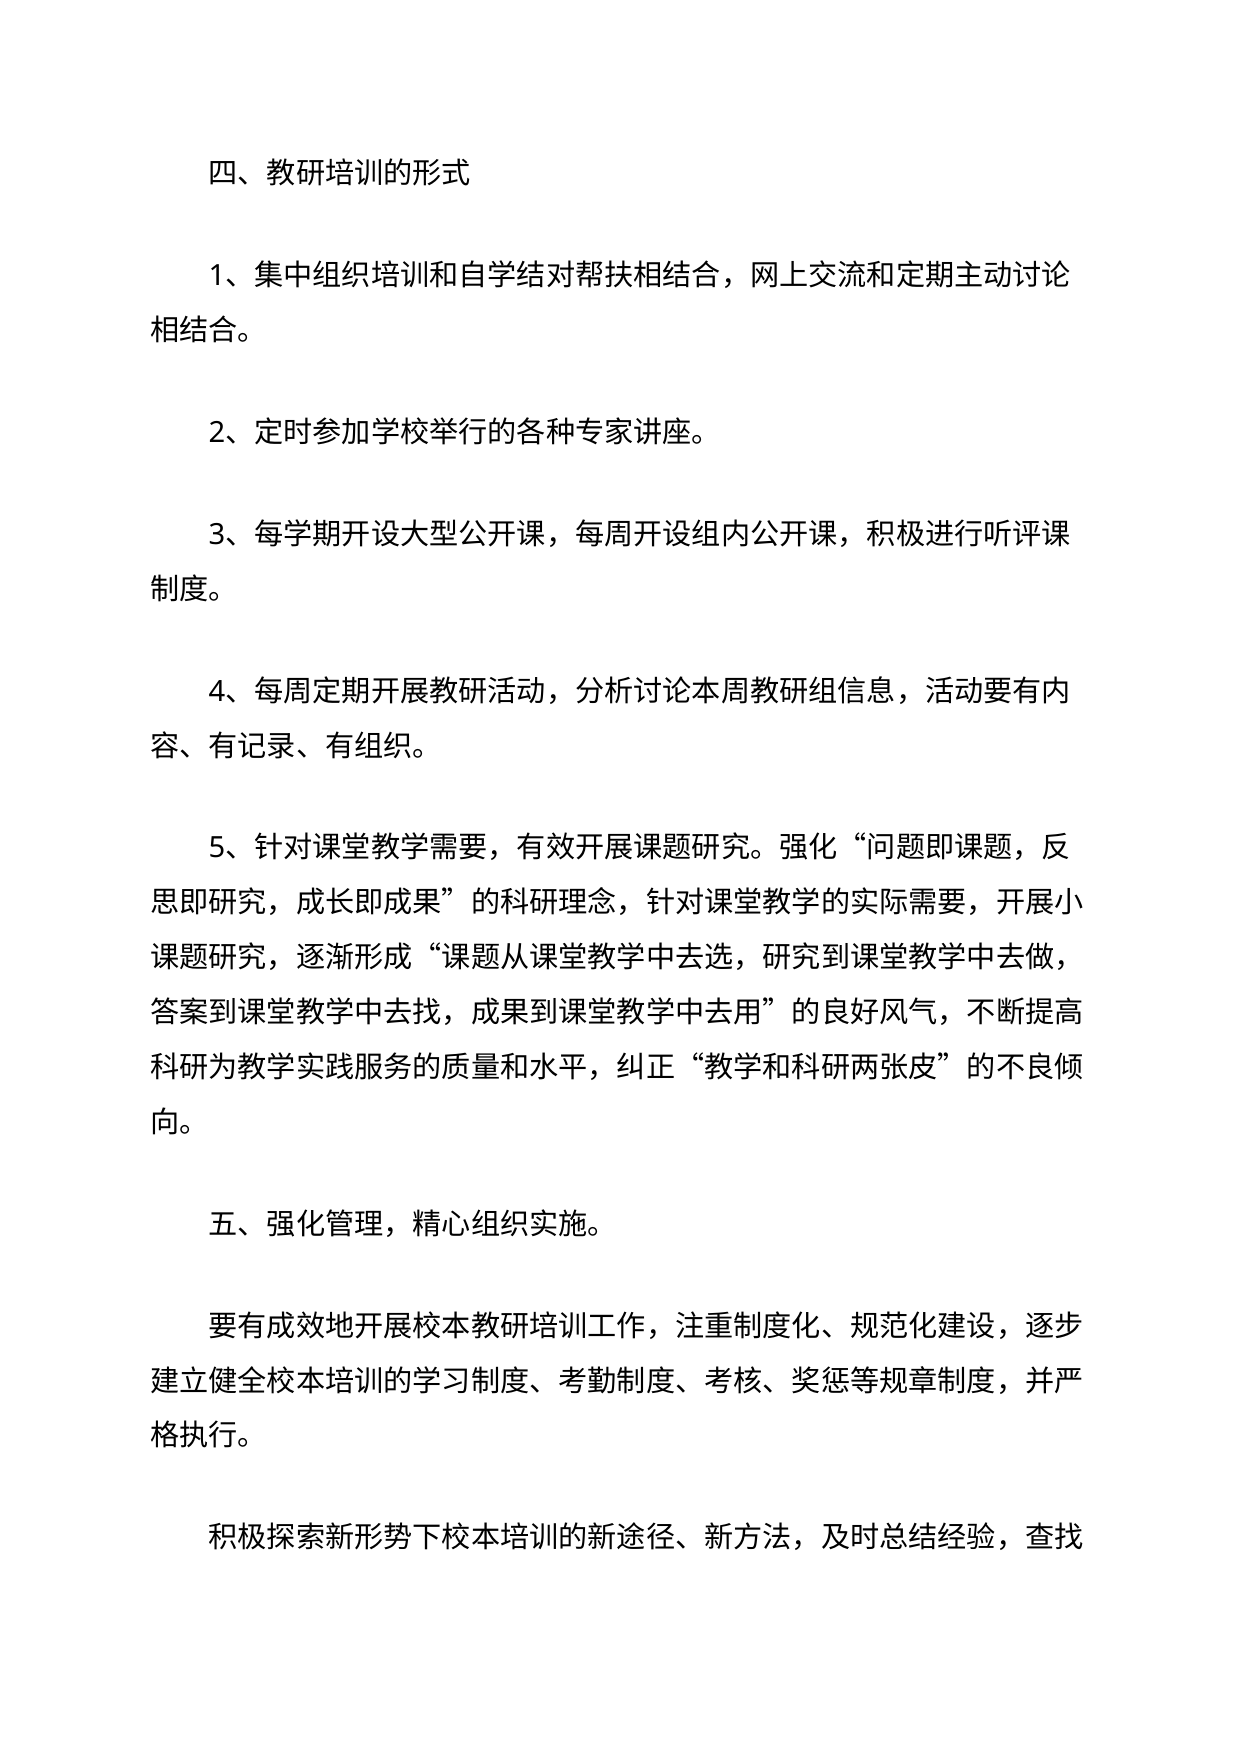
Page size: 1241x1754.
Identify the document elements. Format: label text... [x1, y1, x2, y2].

text 4、每周定期开展教研活动，分析讨论本周教研组信息，活动要有内容、有记录、有组织。 [150, 667, 1090, 764]
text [150, 1514, 1090, 1556]
text 要有成效地开展校本教研培训工作，注重制度化、规范化建设，逐步建立健全校本培训的学习制度、考勤制度、考核、奖惩等规章制度，并严格执行。 [150, 1302, 1090, 1454]
text 2、定时参加学校举行的各种专家讲座。 [150, 408, 1090, 451]
text 5、针对课堂教学需要，有效开展课题研究。强化“问题即课题，反思即研究，成长即成果”的科研理念，针对课堂教学的实际需要，开展小课题研究，逐渐形成“课题从课堂教学中去选，研究到课堂教学中去做，答案到课堂教学中去找，成果到课堂教学中去用”的良好风气，不断提高科研为教学实践服务的质量和水平，纠正“教学和科研两张皮”的不良倾向。 [150, 824, 1090, 1141]
text 1、集中组织培训和自学结对帮扶相结合，网上交流和定期主动讨论相结合。 [150, 252, 1090, 349]
text 五、强化管理，精心组织实施。 [150, 1200, 1090, 1243]
text 四、教研培训的形式 [150, 150, 1090, 192]
text 3、每学期开设大型公开课，每周开设组内公开课，积极进行听评课制度。 [150, 511, 1090, 608]
